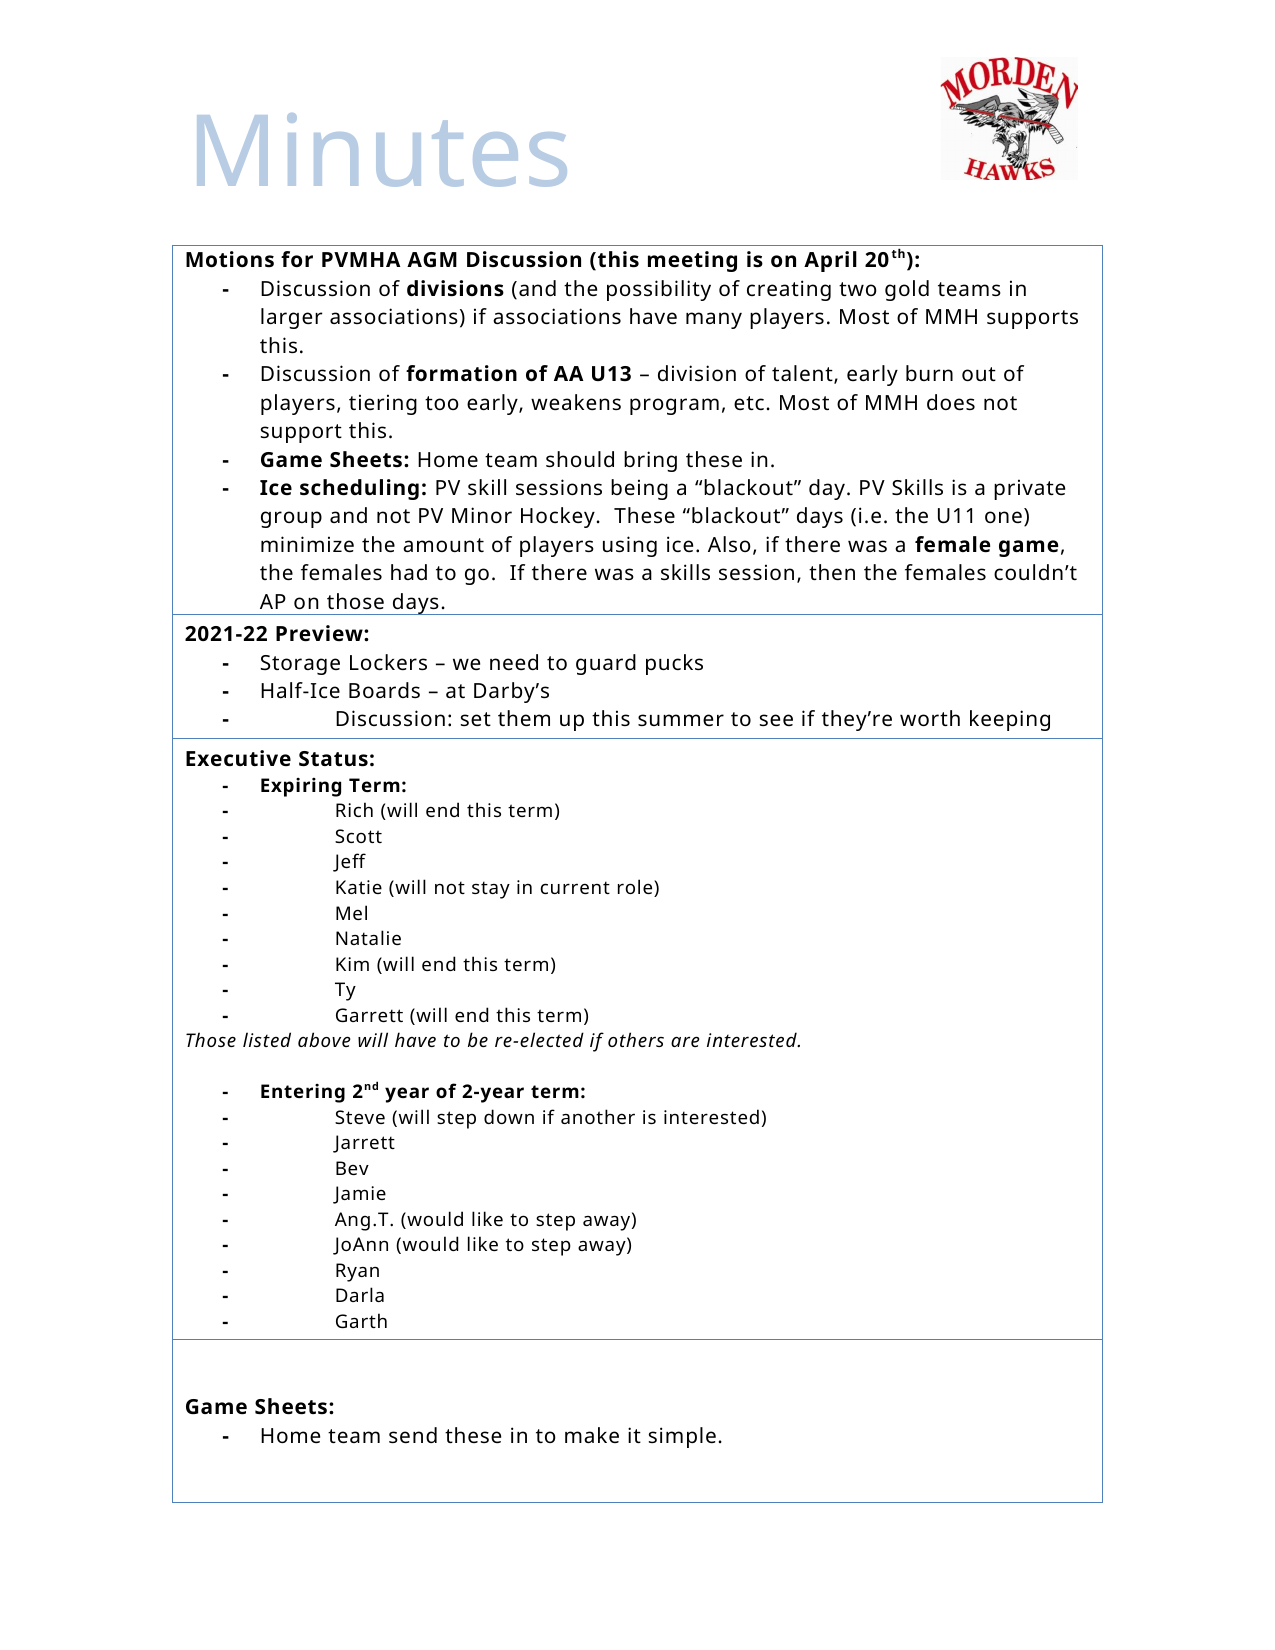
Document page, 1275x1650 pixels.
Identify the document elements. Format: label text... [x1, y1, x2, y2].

picture [940, 57, 1078, 180]
table_cell Motions for PVMHA AGM Discussion (this meeting is on April 20th): Discussion of divisions (and the possibility of creating two gold teams in larger associations) if associations have many players. Most of MMH supports this. Discussion of formation of AA U13 – division of talent, early burn out of players, tiering too early, weakens program, etc. Most of MMH does not support this. Game Sheets: Home team should bring these in. Ice scheduling: PV skill sessions being a “blackout” day. PV Skills is a private group and not PV Minor Hockey. These “blackout” days (i.e. the U11 one) minimize the amount of players using ice. Also, if there was a female game, the females had to go. If there was a skills session, then the females couldn’t AP on those days. Conveners should be the ones in charge of team formation Consolation Games: are these necessary? The current “rule” is games scheduled by PVMH must be played (and these games come into play here). [173, 246, 1102, 613]
table_cell 2021-22 Preview: Storage Lockers – we need to guard pucks Half-Ice Boards – at Darby’s Discussion: set them up this summer to see if they’re worth keeping [173, 615, 1102, 738]
table_cell Game Sheets: Home team send these in to make it simple. [173, 1340, 1102, 1502]
table_cell Executive Status: Expiring Term: Rich (will end this term) Scott Jeff Katie (will not stay in current role) Mel Natalie Kim (will end this term) Ty Garrett (will end this term) Those listed above will have to be re-elected if others are interested. Entering 2nd year of 2-year term: Steve (will step down if another is interested) Jarrett Bev Jamie Ang.T. (would like to step away) JoAnn (would like to step away) Ryan Darla Garth [173, 739, 1102, 1339]
